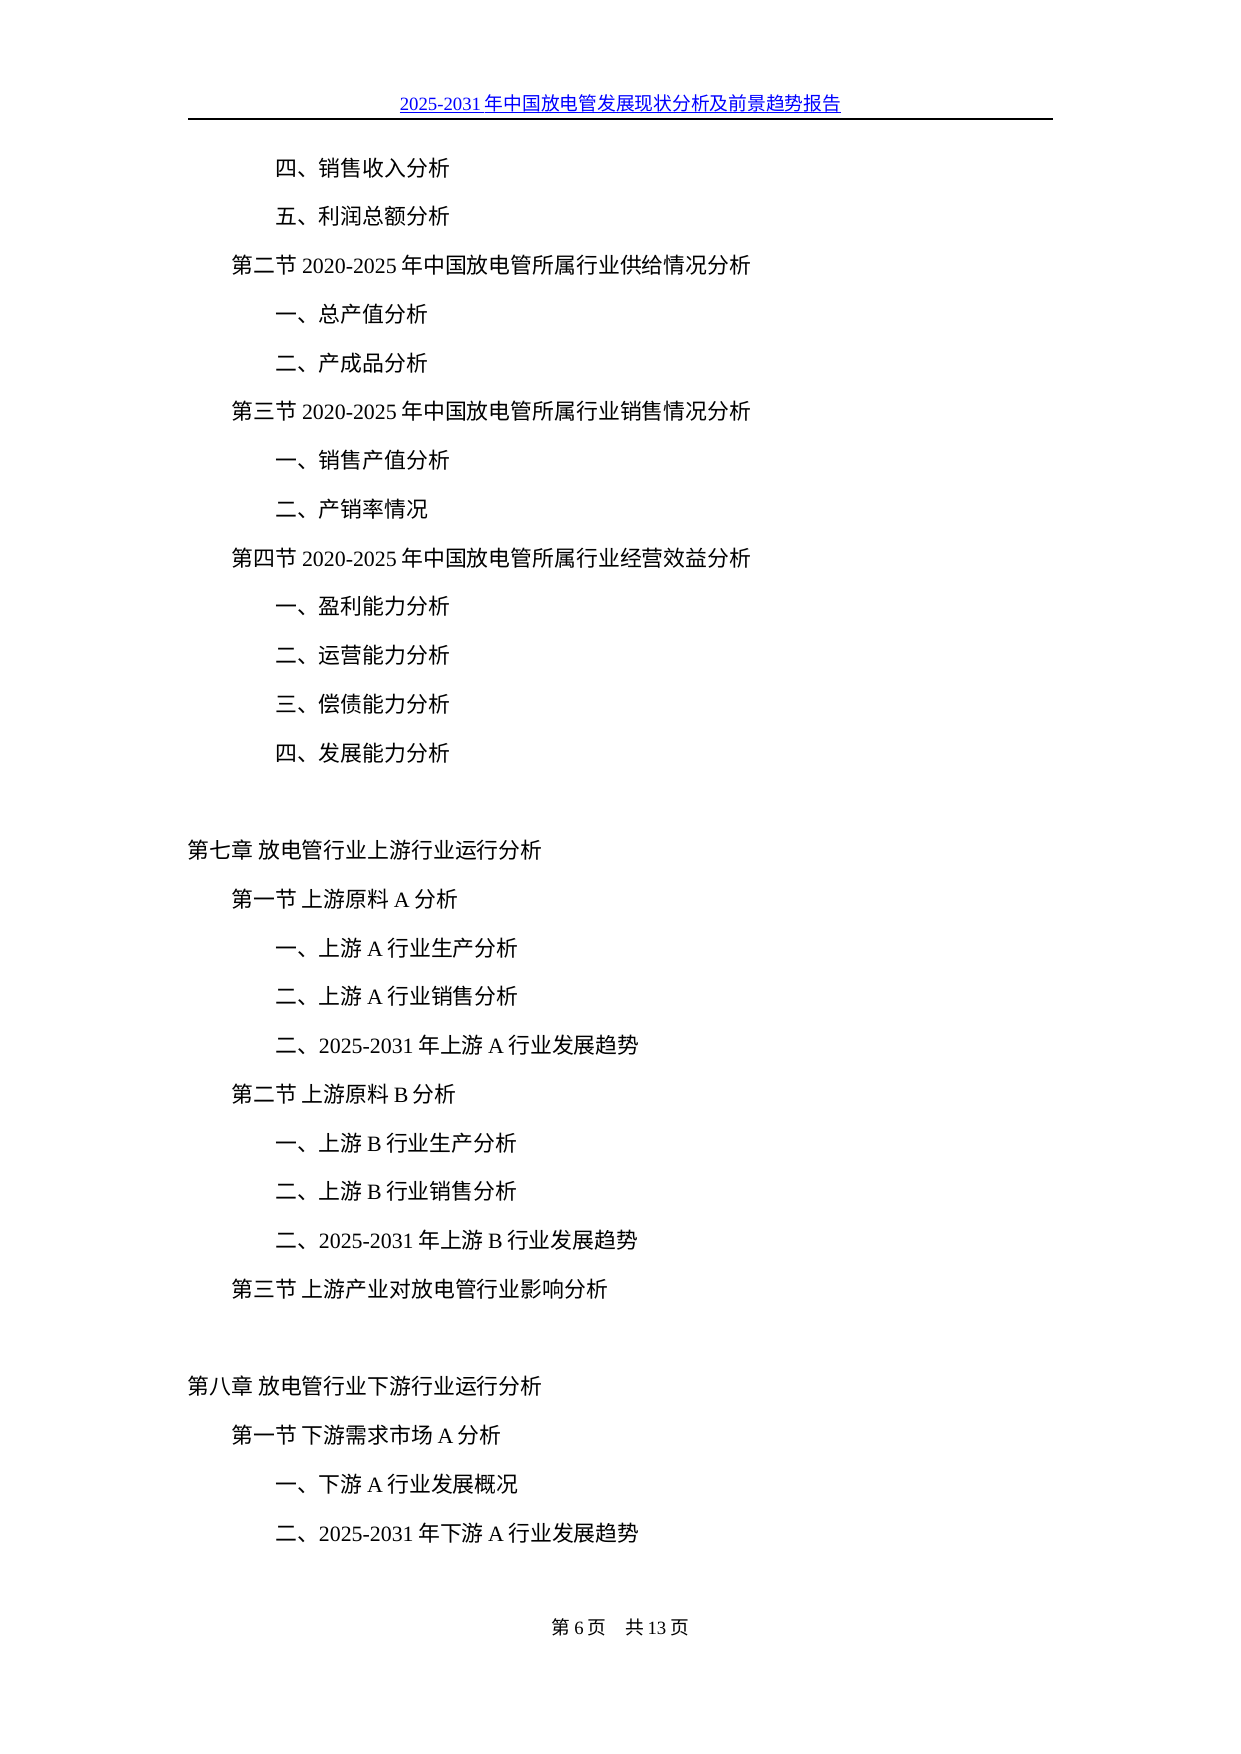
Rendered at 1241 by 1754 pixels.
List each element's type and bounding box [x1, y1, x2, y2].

text [187, 150, 1053, 1548]
